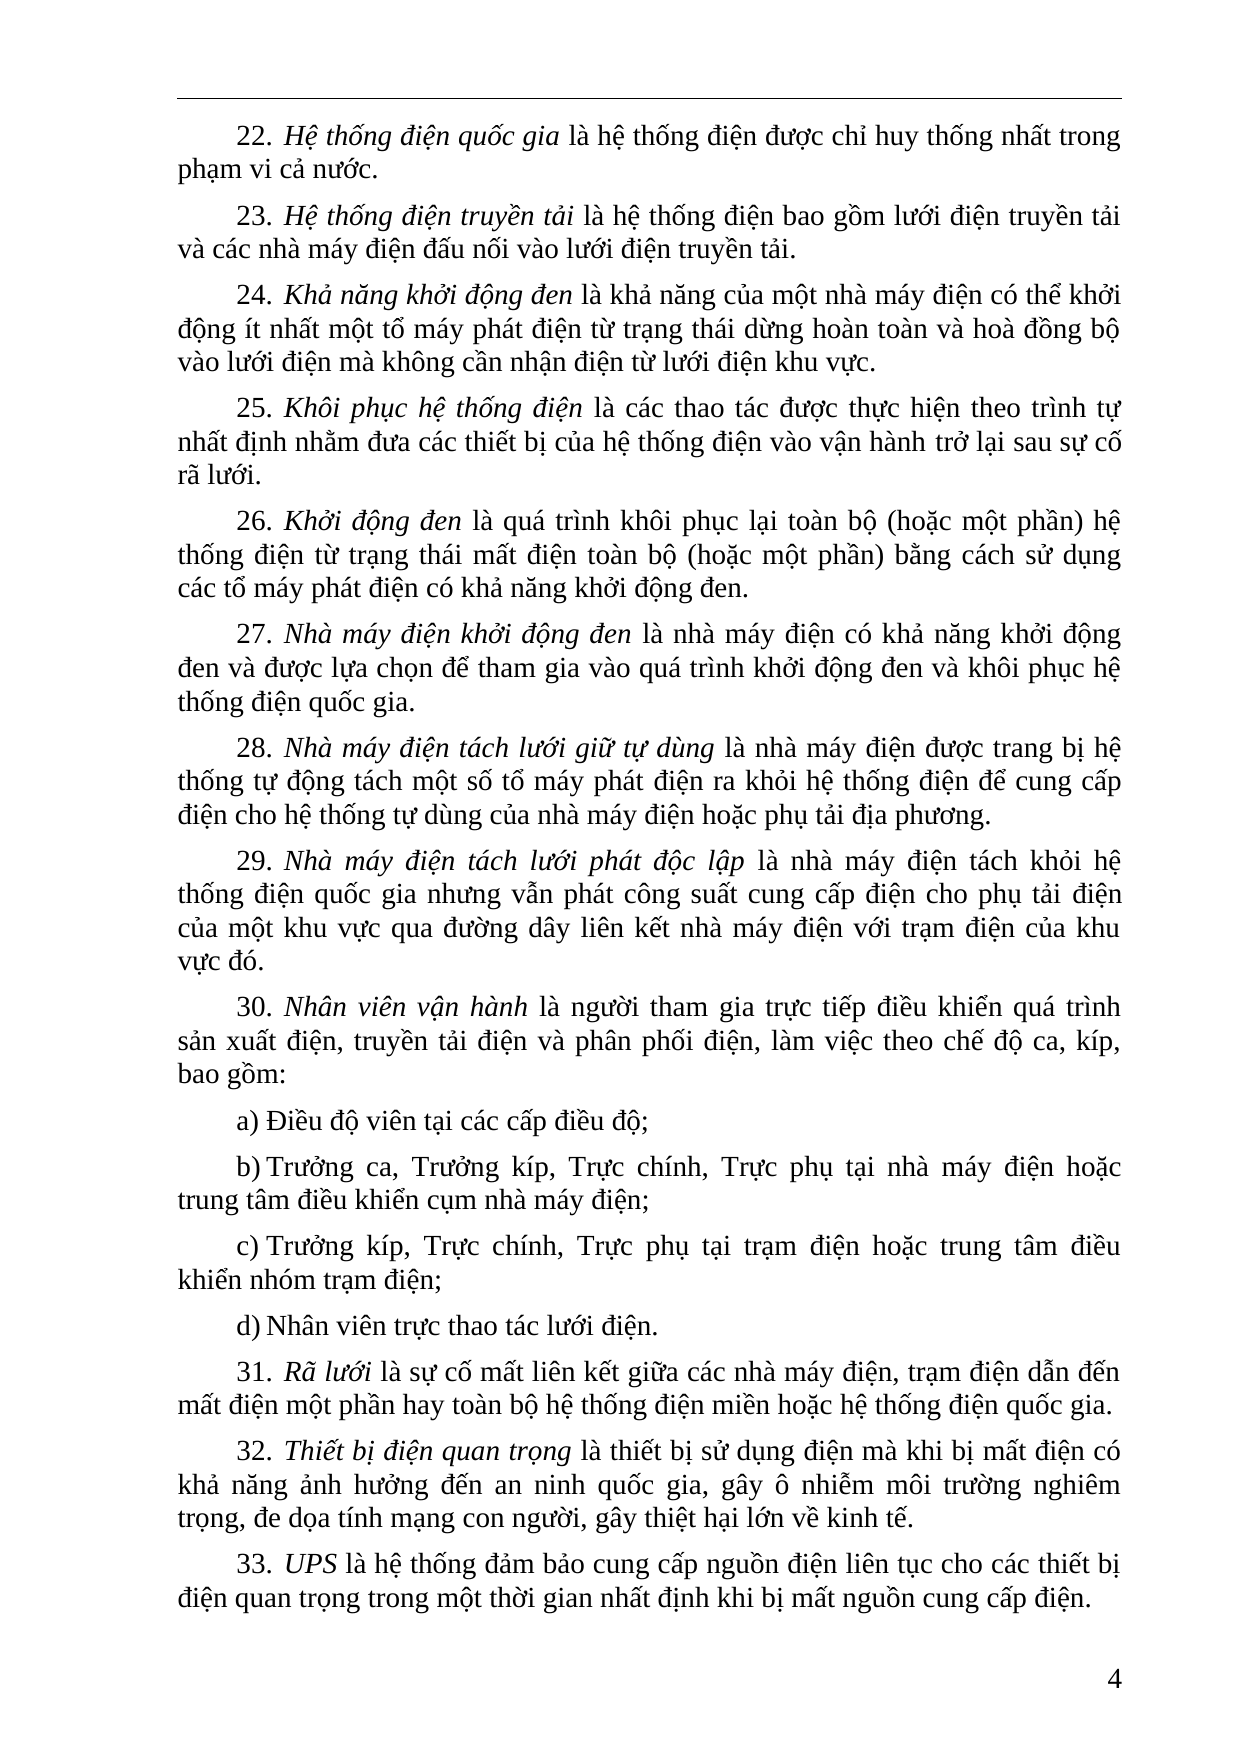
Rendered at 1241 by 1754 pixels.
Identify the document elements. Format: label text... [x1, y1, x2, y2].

list Khôi phục hệ thống điện là các thao tác được thực hiện theo trình tự nhất định nhằm đưa các thiết bị của hệ thống điện vào vận hành trở lại sau sự cố rã lưới. [177, 390, 1122, 491]
list Rã lưới là sự cố mất liên kết giữa các nhà máy điện, trạm điện dẫn đến mất điện một phần hay toàn bộ hệ thống điện miền hoặc hệ thống điện quốc gia. [177, 1354, 1122, 1421]
list Nhà máy điện khởi động đen là nhà máy điện có khả năng khởi động đen và được lựa chọn để tham gia vào quá trình khởi động đen và khôi phục hệ thống điện quốc gia. [177, 617, 1122, 717]
list Nhà máy điện tách lưới giữ tự dùng là nhà máy điện được trang bị hệ thống tự động tách một số tổ máy phát điện ra khỏi hệ thống điện để cung cấp điện cho hệ thống tự dùng của nhà máy điện hoặc phụ tải địa phương. [177, 730, 1122, 830]
list Hệ thống điện quốc gia là hệ thống điện được chỉ huy thống nhất trong phạm vi cả nước. [177, 118, 1122, 185]
list Điều độ viên tại các cấp điều độ; [177, 1103, 1122, 1136]
list UPS là hệ thống đảm bảo cung cấp nguồn điện liên tục cho các thiết bị điện quan trọng trong một thời gian nhất định khi bị mất nguồn cung cấp điện. [177, 1547, 1122, 1614]
list Thiết bị điện quan trọng là thiết bị sử dụng điện mà khi bị mất điện có khả năng ảnh hưởng đến an ninh quốc gia, gây ô nhiễm môi trường nghiêm trọng, đe dọa tính mạng con người, gây thiệt hại lớn về kinh tế. [177, 1433, 1122, 1534]
list Trưởng kíp, Trực chính, Trực phụ tại trạm điện hoặc trung tâm điều khiển nhóm trạm điện; [177, 1228, 1122, 1295]
list Khởi động đen là quá trình khôi phục lại toàn bộ (hoặc một phần) hệ thống điện từ trạng thái mất điện toàn bộ (hoặc một phần) bằng cách sử dụng các tổ máy phát điện có khả năng khởi động đen. [177, 503, 1122, 604]
list Khả năng khởi động đen là khả năng của một nhà máy điện có thể khởi động ít nhất một tổ máy phát điện từ trạng thái dừng hoàn toàn và hoà đồng bộ vào lưới điện mà không cần nhận điện từ lưới điện khu vực. [177, 277, 1122, 378]
list Nhân viên trực thao tác lưới điện. [177, 1308, 1122, 1341]
list Nhân viên vận hành là người tham gia trực tiếp điều khiển quá trình sản xuất điện, truyền tải điện và phân phối điện, làm việc theo chế độ ca, kíp, bao gồm: [177, 989, 1122, 1090]
list Nhà máy điện tách lưới phát độc lập là nhà máy điện tách khỏi hệ thống điện quốc gia nhưng vẫn phát công suất cung cấp điện cho phụ tải điện của một khu vực qua đường dây liên kết nhà máy điện với trạm điện của khu vực đó. [177, 843, 1122, 977]
list Hệ thống điện truyền tải là hệ thống điện bao gồm lưới điện truyền tải và các nhà máy điện đấu nối vào lưới điện truyền tải. [177, 198, 1122, 265]
list Trưởng ca, Trưởng kíp, Trực chính, Trực phụ tại nhà máy điện hoặc trung tâm điều khiển cụm nhà máy điện; [177, 1149, 1122, 1216]
